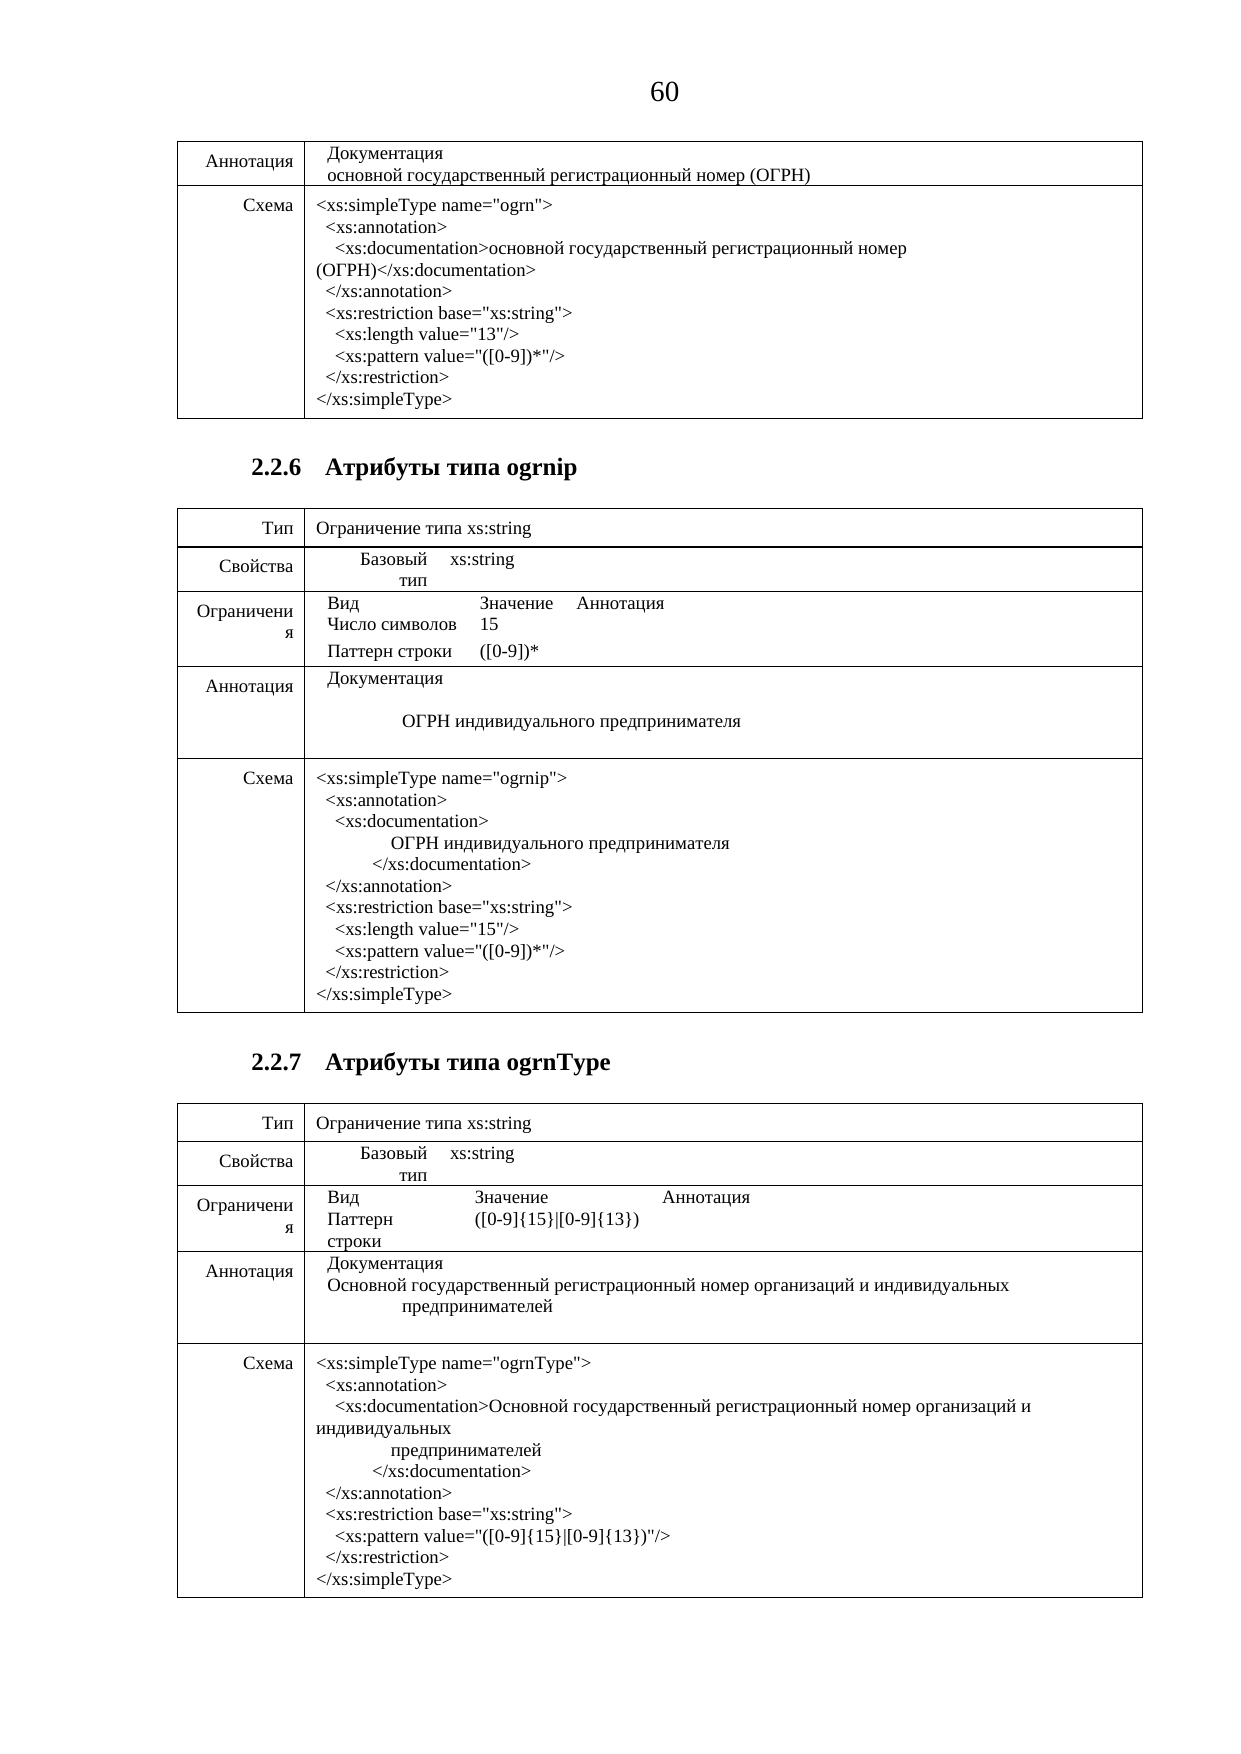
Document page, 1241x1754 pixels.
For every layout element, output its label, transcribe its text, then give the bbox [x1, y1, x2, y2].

table_cell <xs:simpleType name="ogrnip"> <xs:annotation> <xs:documentation> ОГРН индивидуального предпринимателя </xs:documentation> </xs:annotation> <xs:restriction base="xs:string"> <xs:length value="15"/> <xs:pattern value="([0-9])*"/> </xs:restriction> </xs:simpleType> [305, 759, 1142, 1012]
table_header Ограничение типа xs:string [305, 1104, 1142, 1141]
table_cell Схема [178, 1344, 304, 1597]
table_cell Аннотация [178, 142, 304, 185]
table_header Тип [178, 1104, 304, 1141]
table_cell Свойства [178, 1142, 304, 1185]
table_cell Ограничения [178, 592, 304, 666]
table_cell [305, 592, 1142, 666]
table_cell [305, 1252, 1142, 1343]
table_cell <xs:simpleType name="ogrn"> <xs:annotation> <xs:documentation>основной государственный регистрационный номер (ОГРН)</xs:documentation> </xs:annotation> <xs:restriction base="xs:string"> <xs:length value="13"/> <xs:pattern value="([0-9])*"/> </xs:restriction> </xs:simpleType> [305, 186, 1142, 417]
table_cell Схема [178, 759, 304, 1012]
table_cell [305, 1186, 1142, 1251]
table_header Ограничение типа xs:string [305, 509, 1142, 546]
table_cell [305, 548, 1142, 591]
table_cell Аннотация [178, 667, 304, 758]
table_header Тип [178, 509, 304, 546]
table_cell [305, 142, 1142, 185]
list Атрибуты типа ogrnip [177, 452, 1152, 481]
table_cell Ограничения [178, 1186, 304, 1251]
table_cell Аннотация [178, 1252, 304, 1343]
list Атрибуты типа ogrnType [177, 1047, 1152, 1076]
table_cell [305, 1142, 1142, 1185]
table_cell Свойства [178, 548, 304, 591]
table_cell [305, 667, 1142, 758]
table_cell Схема [178, 186, 304, 417]
table_cell <xs:simpleType name="ogrnType"> <xs:annotation> <xs:documentation>Основной государственный регистрационный номер организаций и индивидуальных предпринимателей </xs:documentation> </xs:annotation> <xs:restriction base="xs:string"> <xs:pattern value="([0-9]{15}|[0-9]{13})"/> </xs:restriction> </xs:simpleType> [305, 1344, 1142, 1597]
